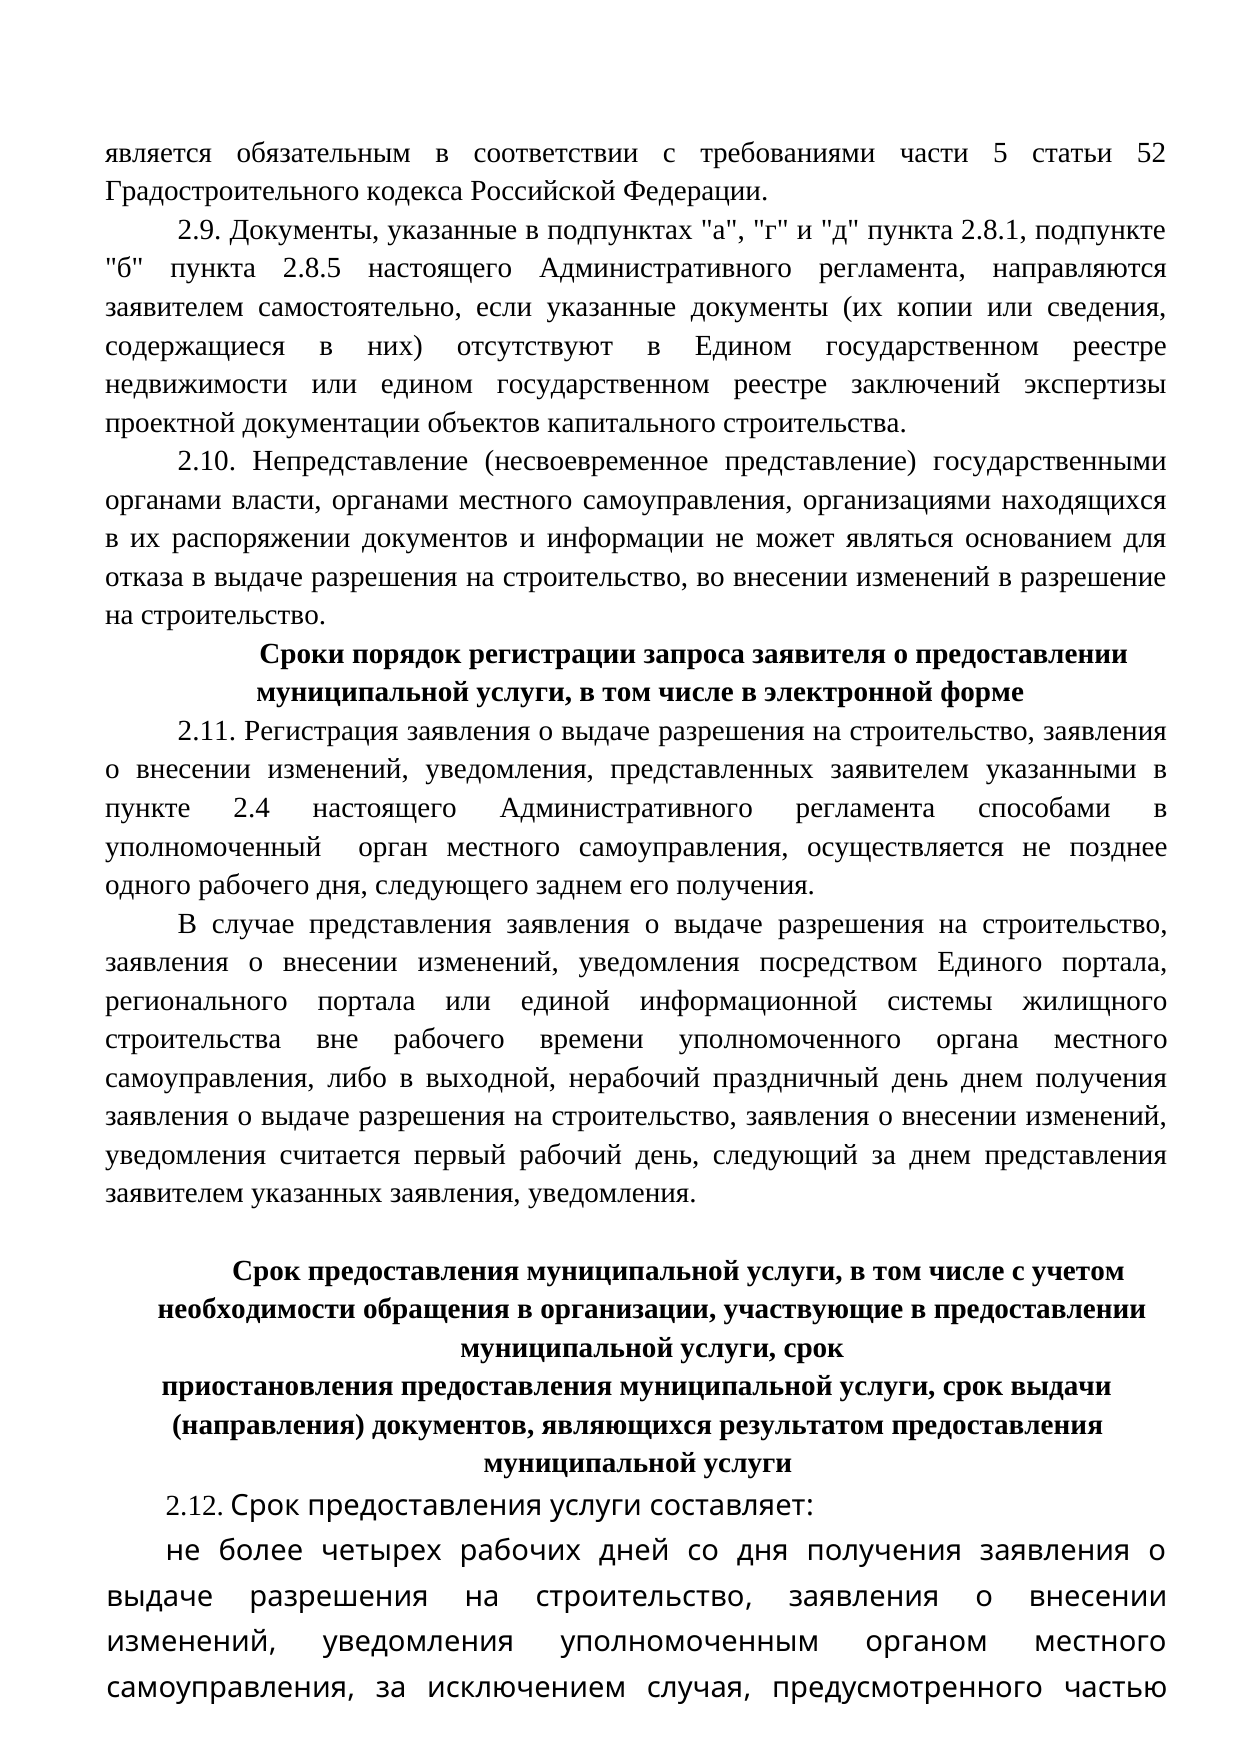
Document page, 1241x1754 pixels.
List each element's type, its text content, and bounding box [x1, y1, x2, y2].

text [105, 135, 1167, 207]
text В случае представления заявления о выдаче разрешения на строительство, заявления о внесении изменений, уведомления посредством Единого портала, регионального портала или единой информационной системы жилищного строительства вне рабочего времени уполномоченного органа местного самоуправления, либо в выходной, нерабочий праздничный день днем получения заявления о выдаче разрешения на строительство, заявления о внесении изменений, уведомления считается первый рабочий день, следующий за днем представления заявителем указанных заявления, уведомления. [105, 906, 1168, 1209]
text Сроки порядок регистрации запроса заявителя о предоставлении муниципальной услуги, в том числе в электронной форме [113, 636, 1167, 708]
text 2.11. Регистрация заявления о выдаче разрешения на строительство, заявления о внесении изменений, уведомления, представленных заявителем указанными в пункте 2.4 настоящего Административного регламента способами в уполномоченный орган местного самоуправления, осуществляется не позднее одного рабочего дня, следующего заднем его получения. [105, 713, 1168, 901]
text 2.10. Непредставление (несвоевременное представление) государственными органами власти, органами местного самоуправления, организациями находящихся в их распоряжении документов и информации не может являться основанием для отказа в выдаче разрешения на строительство, во внесении изменений в разрешение на строительство. [105, 443, 1167, 631]
text 2.12. Срок предоставления услуги составляет: [106, 1484, 1167, 1523]
text Срок предоставления муниципальной услуги, в том числе с учетом необходимости обращения в организации, участвующие в предоставлении муниципальной услуги, срок [137, 1253, 1167, 1363]
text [106, 1529, 1167, 1706]
text приостановления предоставления муниципальной услуги, срок выдачи (направления) документов, являющихся результатом предоставления муниципальной услуги [106, 1368, 1167, 1479]
text 2.9. Документы, указанные в подпунктах "а", "г" и "д" пункта 2.8.1, подпункте "б" пункта 2.8.5 настоящего Административного регламента, направляются заявителем самостоятельно, если указанные документы (их копии или сведения, содержащиеся в них) отсутствуют в Едином государственном реестре недвижимости или едином государственном реестре заключений экспертизы проектной документации объектов капитального строительства. [105, 212, 1167, 438]
